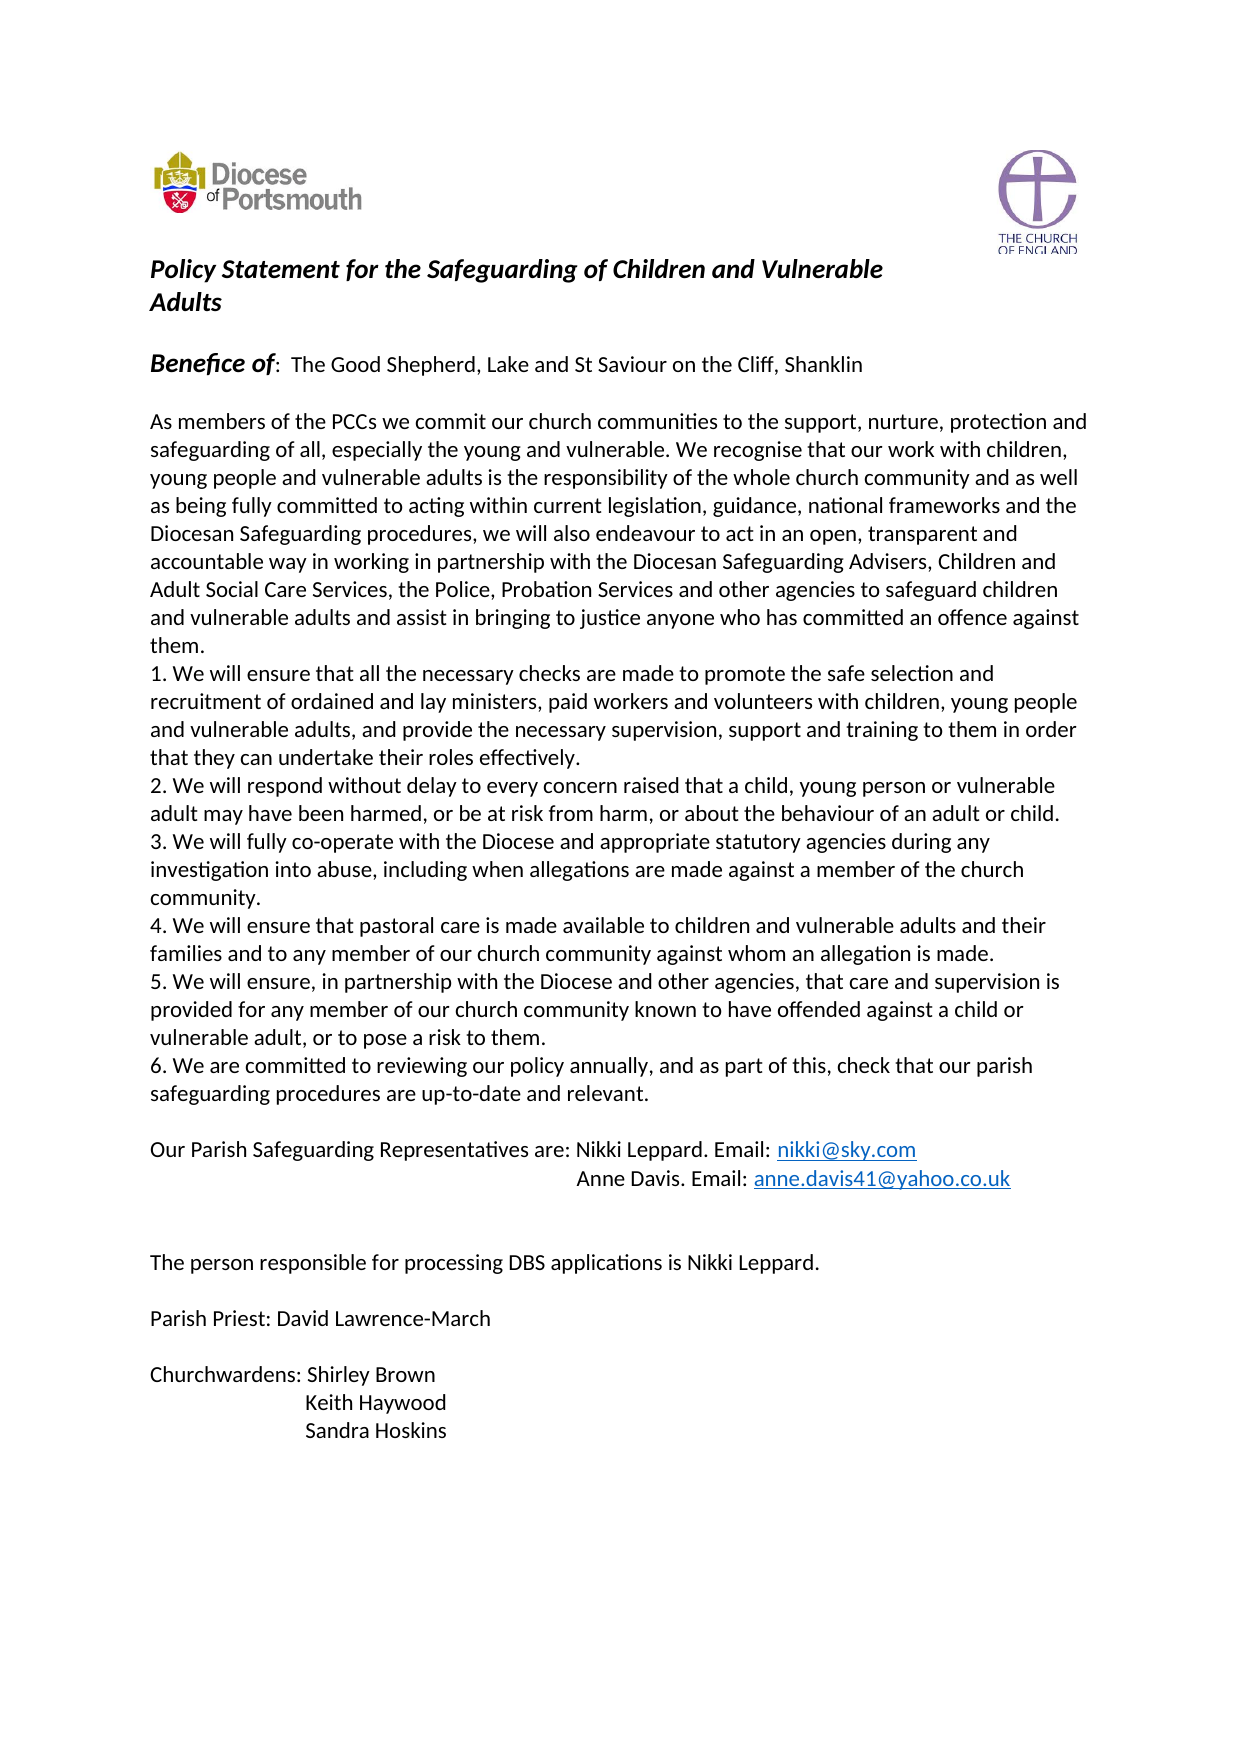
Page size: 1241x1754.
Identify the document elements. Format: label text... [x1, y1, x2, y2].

text 2. We will respond without delay to every concern raised that a child, young person or vulnerable adult may have been harmed, or be at risk from harm, or about the behaviour of an adult or child. [150, 771, 1090, 827]
text Churchwardens: Shirley Brown [150, 1360, 1090, 1388]
text The person responsible for processing DBS applications is Nikki Leppard. [150, 1248, 1090, 1276]
text As members of the PCCs we commit our church communities to the support, nurture, protection and safeguarding of all, especially the young and vulnerable. We recognise that our work with children, young people and vulnerable adults is the responsibility of the whole church community and as well as being fully committed to acting within current legislation, guidance, national frameworks and the Diocesan Safeguarding procedures, we will also endeavour to act in an open, transparent and accountable way in working in partnership with the Diocesan Safeguarding Advisers, Children and Adult Social Care Services, the Police, Probation Services and other agencies to safeguard children and vulnerable adults and assist in bringing to justice anyone who has committed an offence against them. [150, 407, 1090, 659]
text 4. We will ensure that pastoral care is made available to children and vulnerable adults and their families and to any member of our church community against whom an allegation is made. [150, 911, 1090, 967]
text Parish Priest: David Lawrence-March [150, 1304, 1090, 1332]
picture [150, 150, 363, 213]
text Policy Statement for the Safeguarding of Children and Vulnerable Adults [150, 252, 1090, 318]
text 6. We are committed to reviewing our policy annually, and as part of this, check that our parish safeguarding procedures are up-to-date and relevant. [150, 1052, 1090, 1108]
picture [982, 150, 1091, 254]
text 5. We will ensure, in partnership with the Diocese and other agencies, that care and supervision is provided for any member of our church community known to have offended against a child or vulnerable adult, or to pose a risk to them. [150, 967, 1090, 1052]
text 1. We will ensure that all the necessary checks are made to promote the safe selection and recruitment of ordained and lay ministers, paid workers and volunteers with children, young people and vulnerable adults, and provide the necessary supervision, support and training to them in order that they can undertake their roles effectively. [150, 659, 1090, 771]
text Our Parish Safeguarding Representatives are: Nikki Leppard. Email: nikki@sky.com [150, 1136, 1090, 1164]
text Keith Haywood [150, 1388, 1090, 1416]
text Sandra Hoskins [150, 1416, 1090, 1444]
text Anne Davis. Email: anne.davis41@yahoo.co.uk [150, 1164, 1090, 1192]
text Benefice of: The Good Shepherd, Lake and St Saviour on the Cliff, Shanklin [150, 346, 1090, 379]
text 3. We will fully co-operate with the Diocese and appropriate statutory agencies during any investigation into abuse, including when allegations are made against a member of the church community. [150, 827, 1090, 911]
